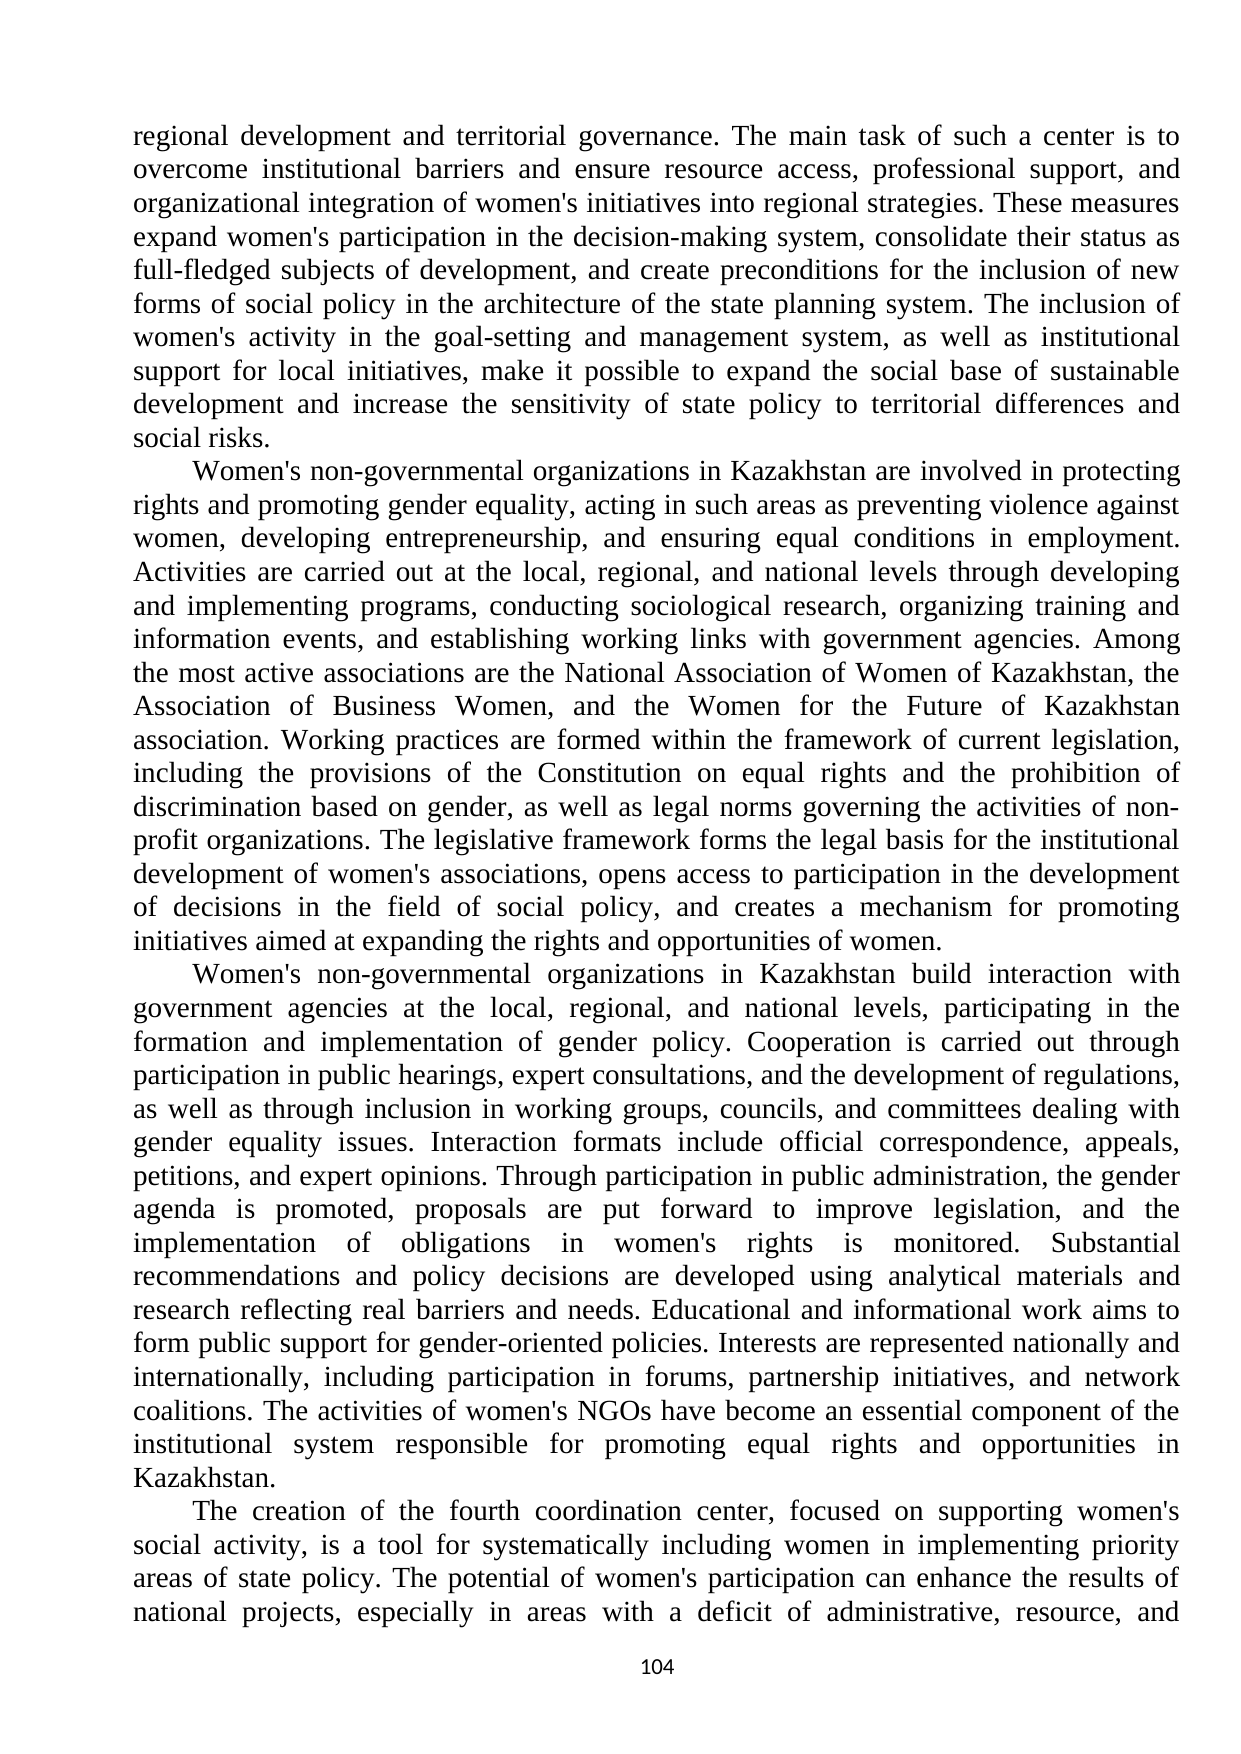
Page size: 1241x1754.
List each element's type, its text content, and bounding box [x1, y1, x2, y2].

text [133, 118, 1181, 453]
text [133, 1493, 1181, 1627]
text Women's non-governmental organizations in Kazakhstan are involved in protecting rights and promoting gender equality, acting in such areas as preventing violence against women, developing entrepreneurship, and ensuring equal conditions in employment. Activities are carried out at the local, regional, and national levels through developing and implementing programs, conducting sociological research, organizing training and information events, and establishing working links with government agencies. Among the most active associations are the National Association of Women of Kazakhstan, the Association of Business Women, and the Women for the Future of Kazakhstan association. Working practices are formed within the framework of current legislation, including the provisions of the Constitution on equal rights and the prohibition of discrimination based on gender, as well as legal norms governing the activities of non-profit organizations. The legislative framework forms the legal basis for the institutional development of women's associations, opens access to participation in the development of decisions in the field of social policy, and creates a mechanism for promoting initiatives aimed at expanding the rights and opportunities of women. [133, 453, 1181, 957]
text Women's non-governmental organizations in Kazakhstan build interaction with government agencies at the local, regional, and national levels, participating in the formation and implementation of gender policy. Cooperation is carried out through participation in public hearings, expert consultations, and the development of regulations, as well as through inclusion in working groups, councils, and committees dealing with gender equality issues. Interaction formats include official correspondence, appeals, petitions, and expert opinions. Through participation in public administration, the gender agenda is promoted, proposals are put forward to improve legislation, and the implementation of obligations in women's rights is monitored. Substantial recommendations and policy decisions are developed using analytical materials and research reflecting real barriers and needs. Educational and informational work aims to form public support for gender-oriented policies. Interests are represented nationally and internationally, including participation in forums, partnership initiatives, and network coalitions. The activities of women's NGOs have become an essential component of the institutional system responsible for promoting equal rights and opportunities in Kazakhstan. [133, 957, 1181, 1493]
